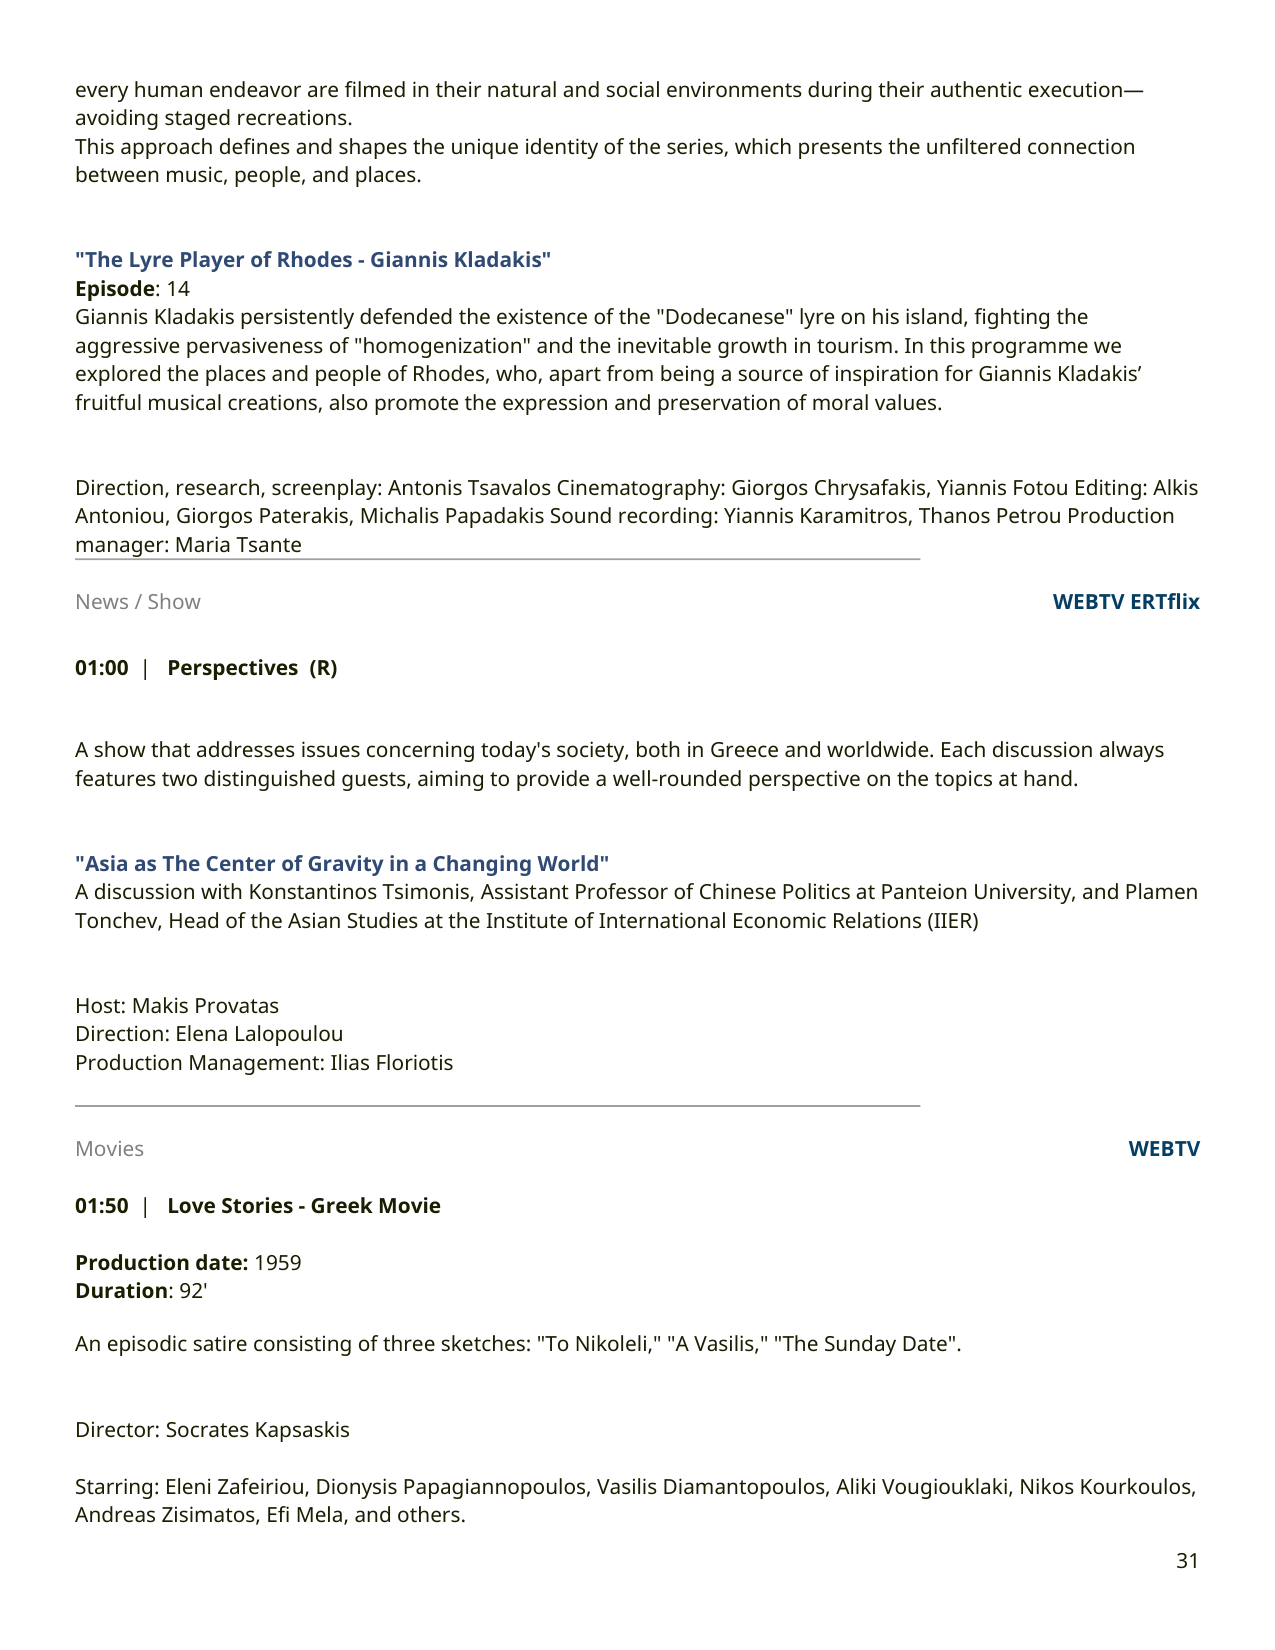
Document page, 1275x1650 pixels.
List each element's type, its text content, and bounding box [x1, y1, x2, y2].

text Direction, research, screenplay: Antonis Tsavalos Cinematography: Giorgos Chrysafakis, Yiannis Fotou Editing: Alkis Antoniou, Giorgos Paterakis, Michalis Papadakis Sound recording: Yiannis Karamitros, Thanos Petrou Production manager: Maria Tsante [75, 416, 1200, 558]
text Director: Socrates Kapsaskis Starring: Eleni Zafeiriou, Dionysis Papagiannopoulos, Vasilis Diamantopoulos, Aliki Vougiouklaki, Nikos Kourkoulos, Andreas Zisimatos, Efi Mela, and others. [75, 1358, 1200, 1529]
table_header WEBTV [638, 1134, 1200, 1162]
text 01:00 | Perspectives (R) [75, 616, 1200, 710]
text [75, 75, 1200, 189]
table_header WEBTV ERTflix [638, 587, 1200, 616]
text 01:50 | Love Stories - Greek Movie Production date: 1959 Duration: 92' [75, 1162, 1200, 1304]
text "The Lyre Player of Rhodes - Giannis Kladakis" Episode: 14 [75, 189, 1200, 302]
text Host: Makis Provatas Direction: Elena Lalopoulou Production Management: Ilias Floriotis [75, 934, 1200, 1105]
table_header News / Show [75, 587, 637, 616]
text An episodic satire consisting of three sketches: "To Nikoleli," "A Vasilis," "The Sunday Date". [75, 1329, 1200, 1358]
text A show that addresses issues concerning today's society, both in Greece and worldwide. Each discussion always features two distinguished guests, aiming to provide a well-rounded perspective on the topics at hand. [75, 735, 1200, 792]
text A discussion with Konstantinos Tsimonis, Assistant Professor of Chinese Politics at Panteion University, and Plamen Tonchev, Head of the Asian Studies at the Institute of International Economic Relations (IIER) [75, 877, 1200, 934]
table_header Movies [75, 1134, 637, 1162]
text Giannis Kladakis persistently defended the existence of the "Dodecanese" lyre on his island, fighting the aggressive pervasiveness of "homogenization" and the inevitable growth in tourism. In this programme we explored the places and people of Rhodes, who, apart from being a source of inspiration for Giannis Kladakis’ fruitful musical creations, also promote the expression and preservation of moral values. [75, 302, 1200, 416]
text "Asia as The Center of Gravity in a Changing World" [75, 792, 1200, 877]
